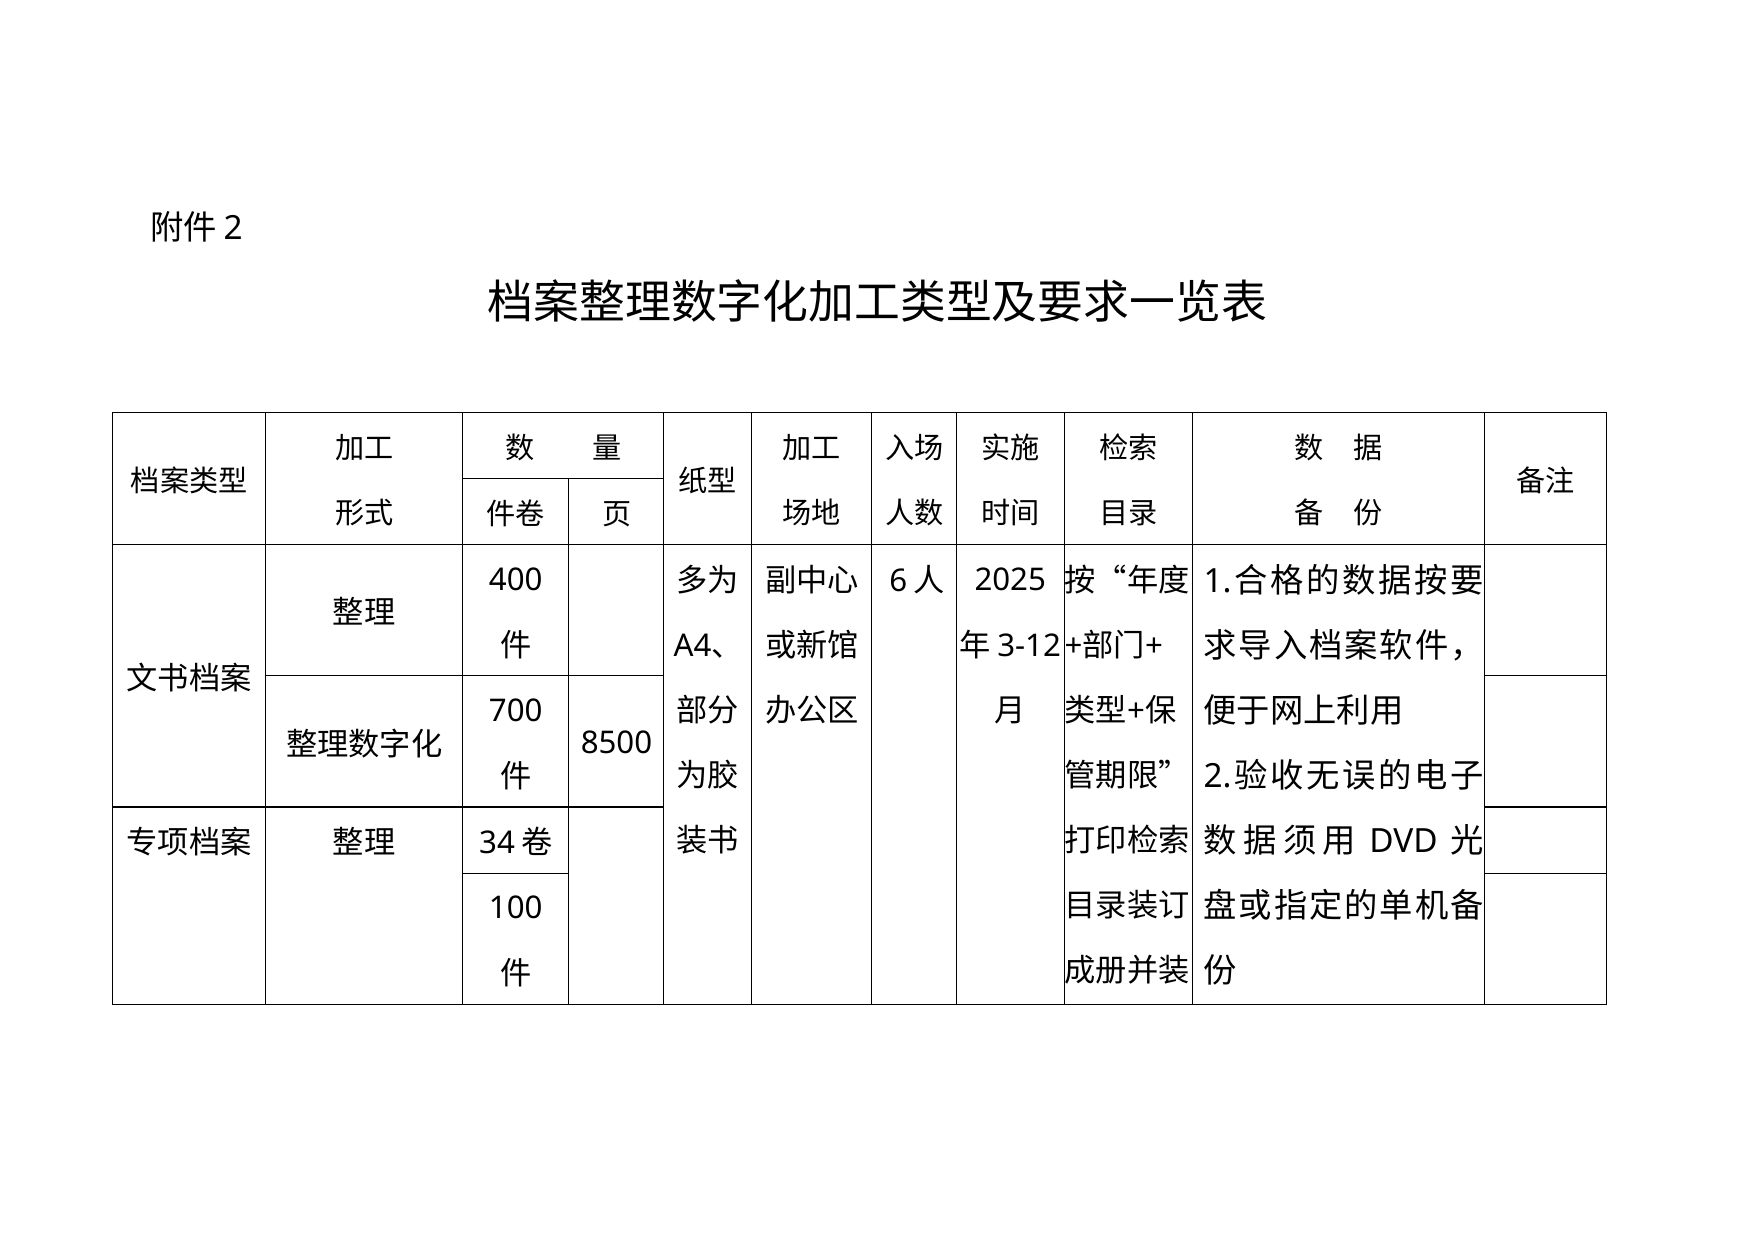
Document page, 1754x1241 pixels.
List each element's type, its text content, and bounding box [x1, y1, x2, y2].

table_cell 1.合格的数据按要求导入档案软件，便于网上利用 2.验收无误的电子数据须用DVD光盘或指定的单机备份 [1193, 545, 1484, 1003]
table_header 数 量 [463, 413, 663, 478]
table_cell 副中心或新馆办公区 [752, 545, 871, 1003]
table_cell 整理数字化 [266, 676, 462, 806]
table_cell 件卷 [463, 479, 568, 544]
table_header 档案类型 [113, 413, 265, 544]
table_cell [1485, 874, 1606, 1003]
table_header 加工 场地 [752, 413, 871, 544]
table_cell [1485, 676, 1606, 806]
table_cell [569, 545, 663, 675]
table_header 检索 目录 [1065, 413, 1192, 544]
table_header 数 据 备 份 [1193, 413, 1484, 544]
table_cell 400件 [463, 545, 568, 675]
table_cell [1485, 545, 1606, 675]
table_cell 按“年度+部门+类型+保管期限”打印检索目录装订成册并装盒 [1065, 545, 1192, 1003]
table_cell 多为A4、部分为胶装书 [664, 545, 751, 1003]
table_cell 34卷 [463, 808, 568, 872]
table_cell 2025年3-12月 [957, 545, 1064, 1003]
table_header 入场 人数 [872, 413, 956, 544]
table_cell 整理 [266, 545, 462, 675]
table_cell 页 [569, 479, 663, 544]
table_cell 700件 [463, 676, 568, 806]
table_cell 100件 [463, 874, 568, 1003]
table_header 加工 形式 [266, 413, 462, 544]
table_header 纸型 [664, 413, 751, 544]
table_cell 文书档案 [113, 545, 265, 806]
table_cell 6人 [872, 545, 956, 1003]
table_header 备注 [1485, 413, 1606, 544]
table_cell [1485, 808, 1606, 872]
table_cell [569, 808, 663, 1003]
text 附件2 [150, 198, 1604, 250]
table_cell 整理 [266, 808, 462, 1003]
table_cell 专项档案 [113, 808, 265, 1003]
table_header 实施 时间 [957, 413, 1064, 544]
table_cell 8500 [569, 676, 663, 806]
text 档案整理数字化加工类型及要求一览表 [150, 250, 1604, 347]
